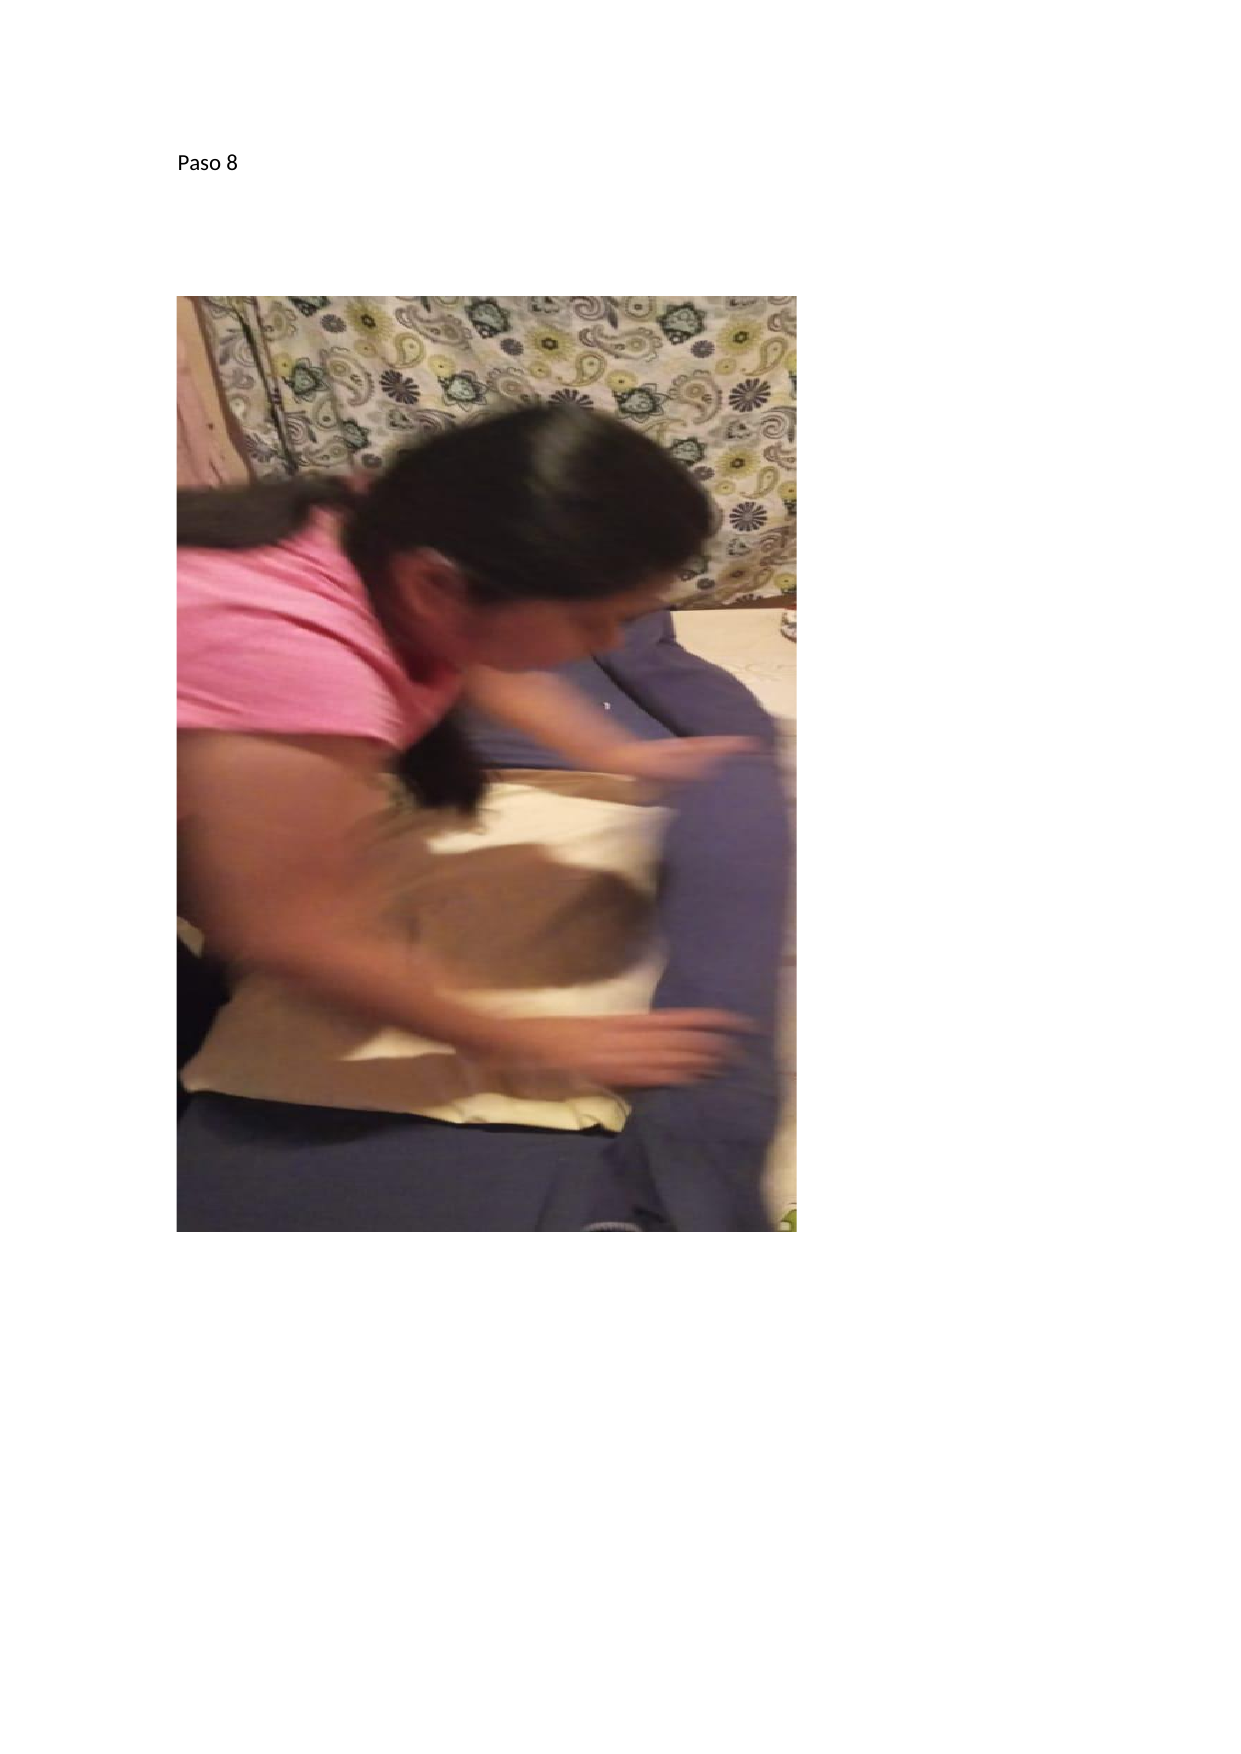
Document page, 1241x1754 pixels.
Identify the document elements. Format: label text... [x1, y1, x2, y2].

picture [176, 296, 797, 1232]
text Paso 8 [177, 148, 1063, 176]
